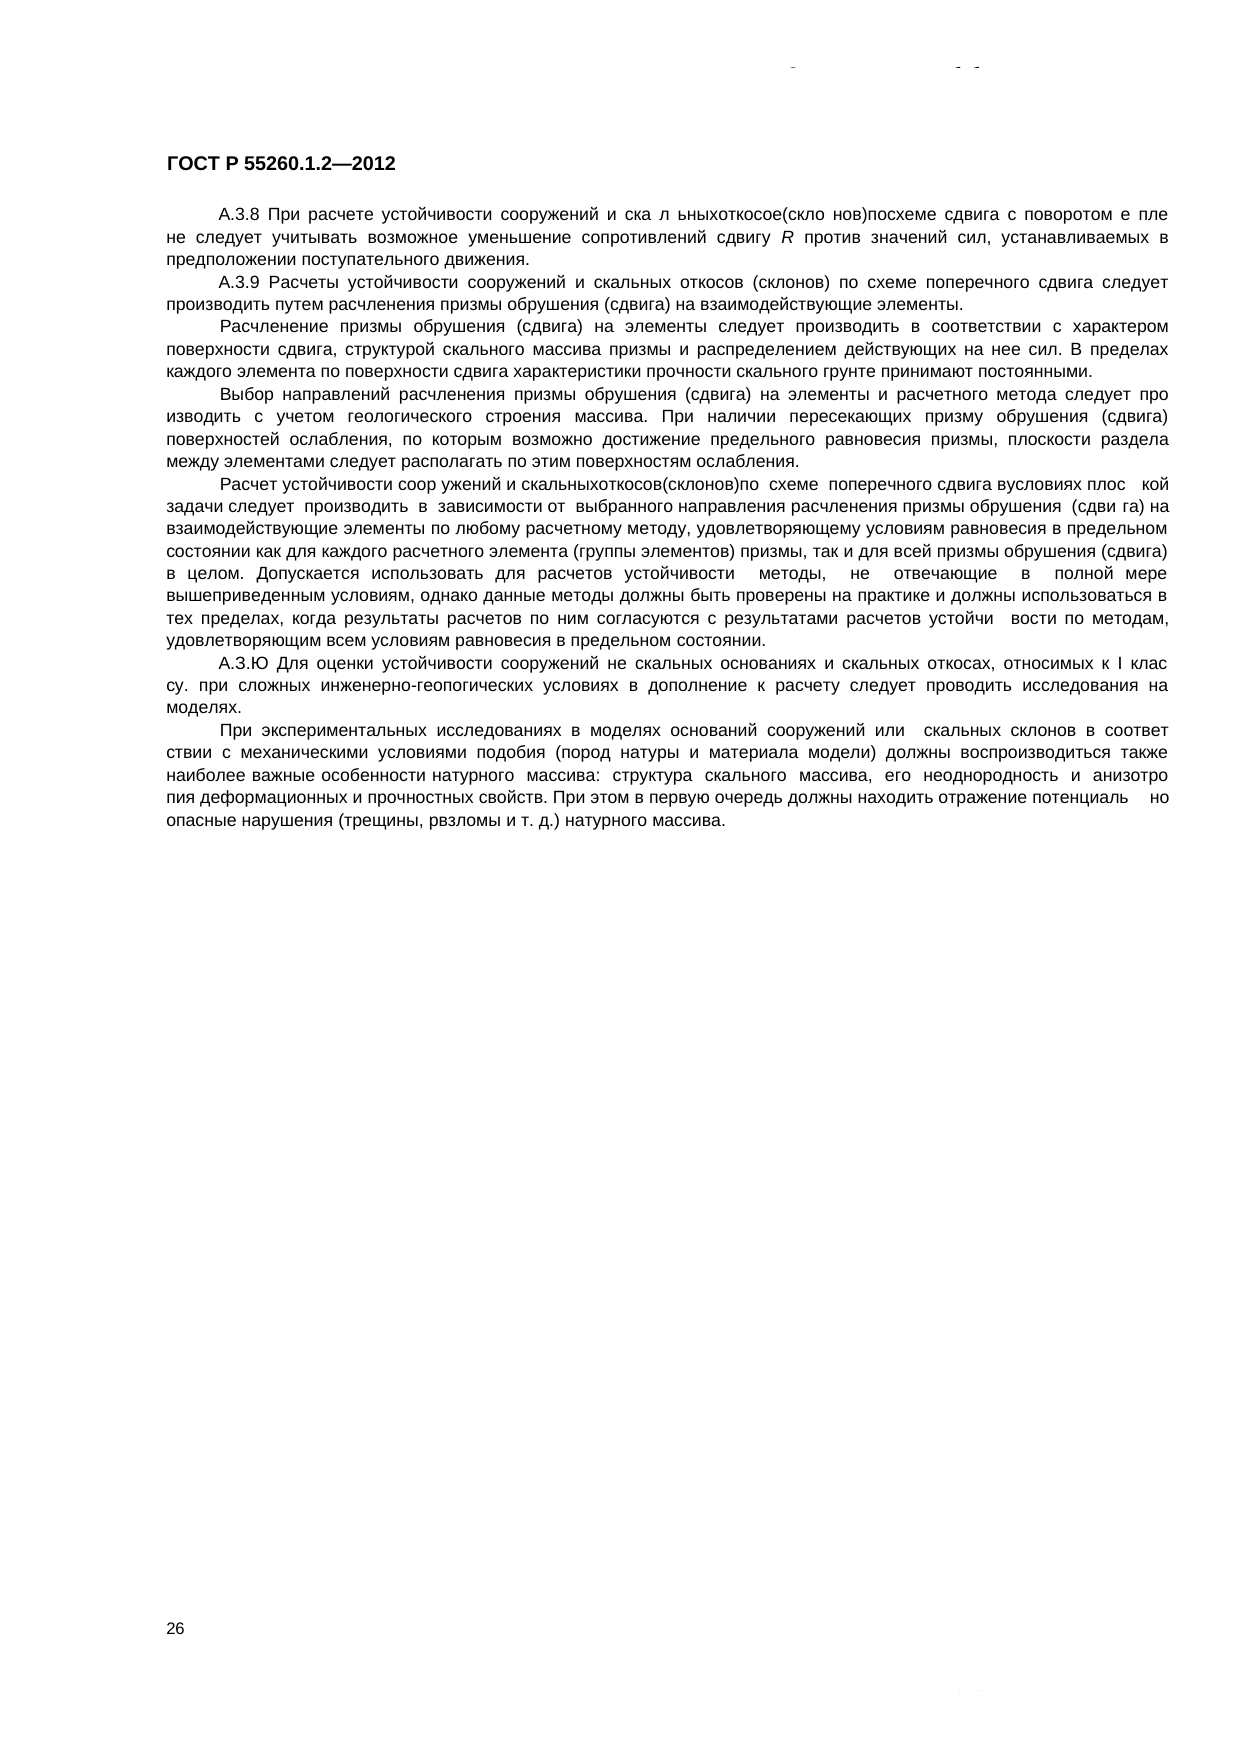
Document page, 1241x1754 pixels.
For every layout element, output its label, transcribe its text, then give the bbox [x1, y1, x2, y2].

text 26 [166, 1619, 1182, 1638]
text Расчленение призмы обрушения (сдвига) на элементы следует производить в соответствии с характером поверхности сдвига, структурой скального массива призмы и распределением действующих на нее сил. В пределах каждого элемента по поверхности сдвига характеристики прочности скального грунте принимают постоянными. [166, 316, 1169, 381]
text Выбор направлений расчленения призмы обрушения (сдвига) на элементы и расчетного метода следует про­ изводить с учетом геологического строения массива. При наличии пересекающих призму обрушения (сдвига) поверхностей ослабления, по которым возможно достижение предельного равновесия призмы, плоскости раздела между элементами следует располагать по этим поверхностям ослабления. [166, 383, 1169, 471]
text Расчет устойчивости coop ужений и скальныхоткосов(склонов)по схеме поперечного сдвига вусловиях плос­ кой задачи следует производить в зависимости от выбранного направления расчленения призмы обрушения (сдви­ га) на взаимодействующие элементы по любому расчетному методу, удовлетворяющему условиям равновесия в предельном состоянии как для каждого расчетного элемента (группы элементов) призмы, так и для всей призмы обрушения (сдвига) в целом. Допускается использовать для расчетов устойчивости методы, не отвечающие в полной мере вышеприведенным условиям, однако данные методы должны быть проверены на практике и должны использоваться в тех пределах, когда результаты расчетов по ним согласуются с результатами расчетов устойчи­ вости по методам, удовлетворяющим всем условиям равновесия в предельном состоянии. [166, 473, 1169, 650]
subtitle ГОСТ Р 55260.1.2—2012 [167, 152, 1182, 174]
text А.3.8 При расчете устойчивости сооружений и ска л ьныхоткосое(скло нов)посхеме сдвига с поворотом е пле­ не следует учитывать возможное уменьшение сопротивлений сдвигу R против значений сил, устанавливаемых в предположении поступательного движения. [166, 204, 1169, 269]
text А.З.Ю Для оценки устойчивости сооружений не скальных основаниях и скальных откосах, относимых к I клас­ су. при сложных инженерно-геопогических условиях в дополнение к расчету следует проводить исследования на моделях. [166, 652, 1169, 718]
text При экспериментальных исследованиях в моделях оснований сооружений или скальных склонов в соответ­ ствии с механическими условиями подобия (пород натуры и материала модели) должны воспроизводиться также наиболее важные особенности натурного массива: структура скального массива, его неоднородность и анизотро­ пия деформационных и прочностных свойств. При этом в первую очередь должны находить отражение потенциаль­ но опасные нарушения (трещины, рвзломы и т. д.) натурного массива. [166, 720, 1169, 830]
text А.3.9 Расчеты устойчивости сооружений и скальных откосов (склонов) по схеме поперечного сдвига следует производить путем расчленения призмы обрушения (сдвига) на взаимодействующие элементы. [166, 271, 1170, 314]
